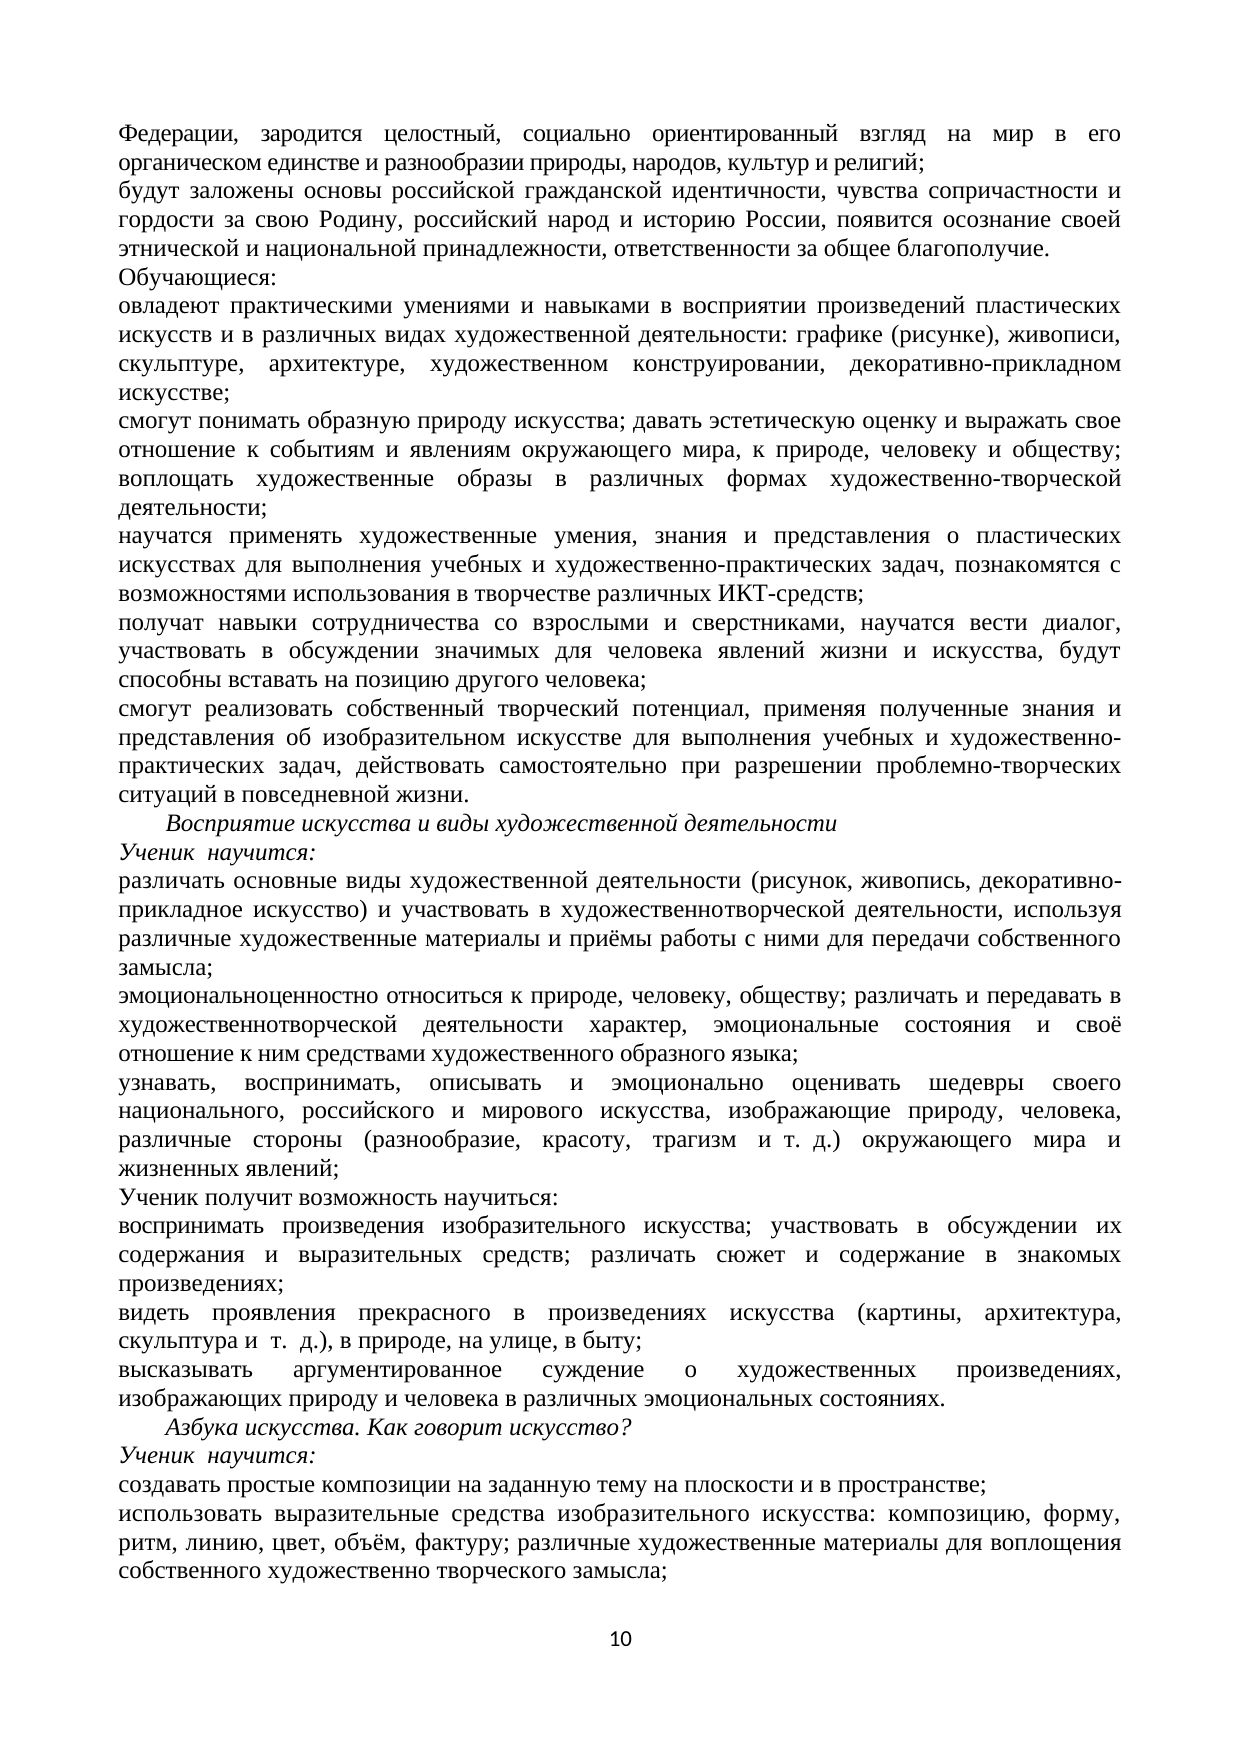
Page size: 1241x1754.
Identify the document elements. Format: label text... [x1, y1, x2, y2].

text Ученик научится: [118, 837, 1122, 866]
text воспринимать произведения изобразительного искусства; участвовать в обсуждении их содержания и выразительных средств; различать сюжет и содержание в знакомых произведениях; [118, 1211, 1122, 1297]
text использовать выразительные средства изобразительного искусства: композицию, форму, ритм, линию, цвет, объём, фактуру; различные художественные материалы для воплощения собственного художественно творческого замысла; [118, 1498, 1122, 1584]
text узнавать, воспринимать, описывать и эмоционально оценивать шедевры своего национального, российского и мирового искусства, изображающие природу, человека, различные стороны (разнообразие, красоту, трагизм и т. д.) окружающего мира и жизненных явлений; [118, 1067, 1122, 1182]
text смогут реализовать собственный творческий потенциал, применяя полученные знания и представления об изобразительном искусстве для выполнения учебных и художественно-практических задач, действовать самостоятельно при разрешении проблемно-творческих ситуаций в повседневной жизни. [118, 693, 1122, 808]
text будут заложены основы российской гражданской идентичности, чувства сопричастности и гордости за свою Родину, российский народ и историю России, появится осознание своей этнической и национальной принадлежности, ответственности за общее благополучие. [118, 176, 1122, 262]
text высказывать аргументированное суждение о художественных произведениях, изображающих природу и человека в различных эмоциональных состояниях. [118, 1354, 1122, 1412]
text различать основные виды художественной деятельности (рисунок, живопись, декоративно­прикладное искусство) и участвовать в художественно­творческой деятельности, используя различные художественные материалы и приёмы работы с ними для передачи собственного замысла; [118, 866, 1122, 981]
text Обучающиеся: [118, 262, 1122, 291]
text эмоционально­ценностно относиться к природе, человеку, обществу; различать и передавать в художественно­творческой деятельности характер, эмоциональные состояния и своё отношение к ним средствами художественного образного языка; [118, 981, 1122, 1067]
text овладеют практическими умениями и навыками в восприятии произведений пластических искусств и в различных видах художественной деятельности: графике (рисунке), живописи, скульптуре, архитектуре, художественном конструировании, декоративно-прикладном искусстве; [118, 291, 1122, 406]
text Ученик получит возможность научиться: [118, 1182, 1122, 1211]
text создавать простые композиции на заданную тему на плоскости и в пространстве; [118, 1469, 1122, 1498]
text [118, 118, 1122, 176]
text смогут понимать образную природу искусства; давать эстетическую оценку и выражать свое отношение к событиям и явлениям окружающего мира, к природе, человеку и обществу; воплощать художественные образы в различных формах художественно-творческой деятельности; [118, 406, 1122, 521]
text видеть проявления прекрасного в произведениях искусства (картины, архитектура, скульптура и т. д.), в природе, на улице, в быту; [118, 1297, 1122, 1354]
text получат навыки сотрудничества со взрослыми и сверстниками, научатся вести диалог, участвовать в обсуждении значимых для человека явлений жизни и искусства, будут способны вставать на позицию другого человека; [118, 607, 1122, 693]
text научатся применять художественные умения, знания и представления о пластических искусствах для выполнения учебных и художественно-практических задач, познакомятся с возможностями использования в творчестве различных ИКТ-средств; [118, 521, 1122, 607]
text Ученик научится: [118, 1441, 1122, 1469]
text Азбука искусства. Как говорит искусство? [118, 1412, 1122, 1441]
text Восприятие искусства и виды художественной деятельности [118, 808, 1122, 837]
